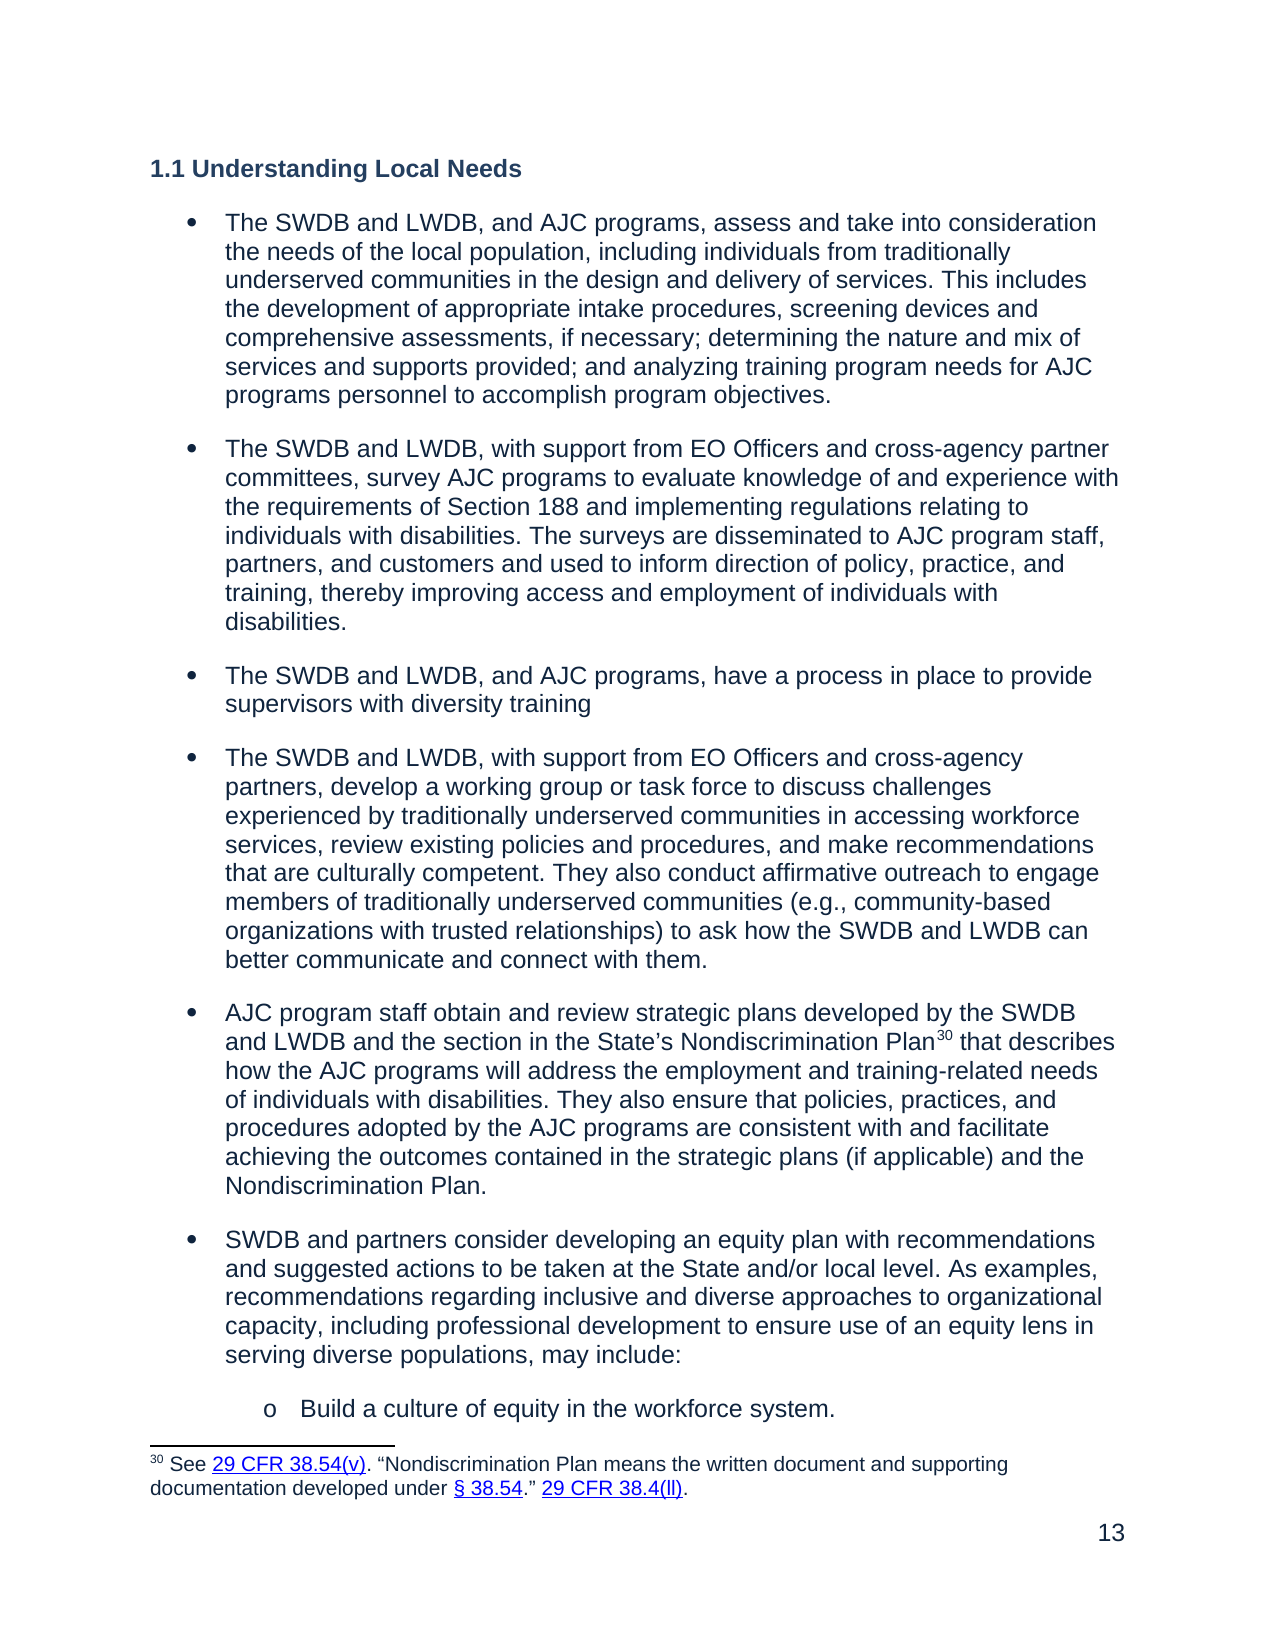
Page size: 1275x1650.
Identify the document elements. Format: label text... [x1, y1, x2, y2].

list SWDB and partners consider developing an equity plan with recommendations and suggested actions to be taken at the State and/or local level. As examples, recommendations regarding inclusive and diverse approaches to organizational capacity, including professional development to ensure use of an equity lens in serving diverse populations, may include: [187, 1225, 1125, 1368]
list The SWDB and LWDB, with support from EO Officers and cross-agency partners, develop a working group or task force to discuss challenges experienced by traditionally underserved communities in accessing workforce services, review existing policies and procedures, and make recommendations that are culturally competent. They also conduct affirmative outreach to engage members of traditionally underserved communities (e.g., community-based organizations with trusted relationships) to ask how the SWDB and LWDB can better communicate and connect with them. [187, 743, 1125, 973]
list The SWDB and LWDB, with support from EO Officers and cross-agency partner committees, survey AJC programs to evaluate knowledge of and experience with the requirements of Section 188 and implementing regulations relating to individuals with disabilities. The surveys are disseminated to AJC program staff, partners, and customers and used to inform direction of policy, practice, and training, thereby improving access and employment of individuals with disabilities. [187, 434, 1125, 636]
list Build a culture of equity in the workforce system. [262, 1393, 1125, 1424]
list The SWDB and LWDB, and AJC programs, have a process in place to provide supervisors with diversity training [187, 661, 1125, 718]
list The SWDB and LWDB, and AJC programs, assess and take into consideration the needs of the local population, including individuals from traditionally underserved communities in the design and delivery of services. This includes the development of appropriate intake procedures, screening devices and comprehensive assessments, if necessary; determining the nature and mix of services and supports provided; and analyzing training program needs for AJC programs personnel to accomplish program objectives. [187, 208, 1125, 409]
subtitle 1.1 Understanding Local Needs [150, 154, 1125, 183]
list AJC program staff obtain and review strategic plans developed by the SWDB and LWDB and the section in the State’s Nondiscrimination Plan that describes how the AJC programs will address the employment and training-related needs of individuals with disabilities. They also ensure that policies, practices, and procedures adopted by the AJC programs are consistent with and facilitate achieving the outcomes contained in the strategic plans (if applicable) and the Nondiscrimination Plan. [187, 998, 1125, 1200]
